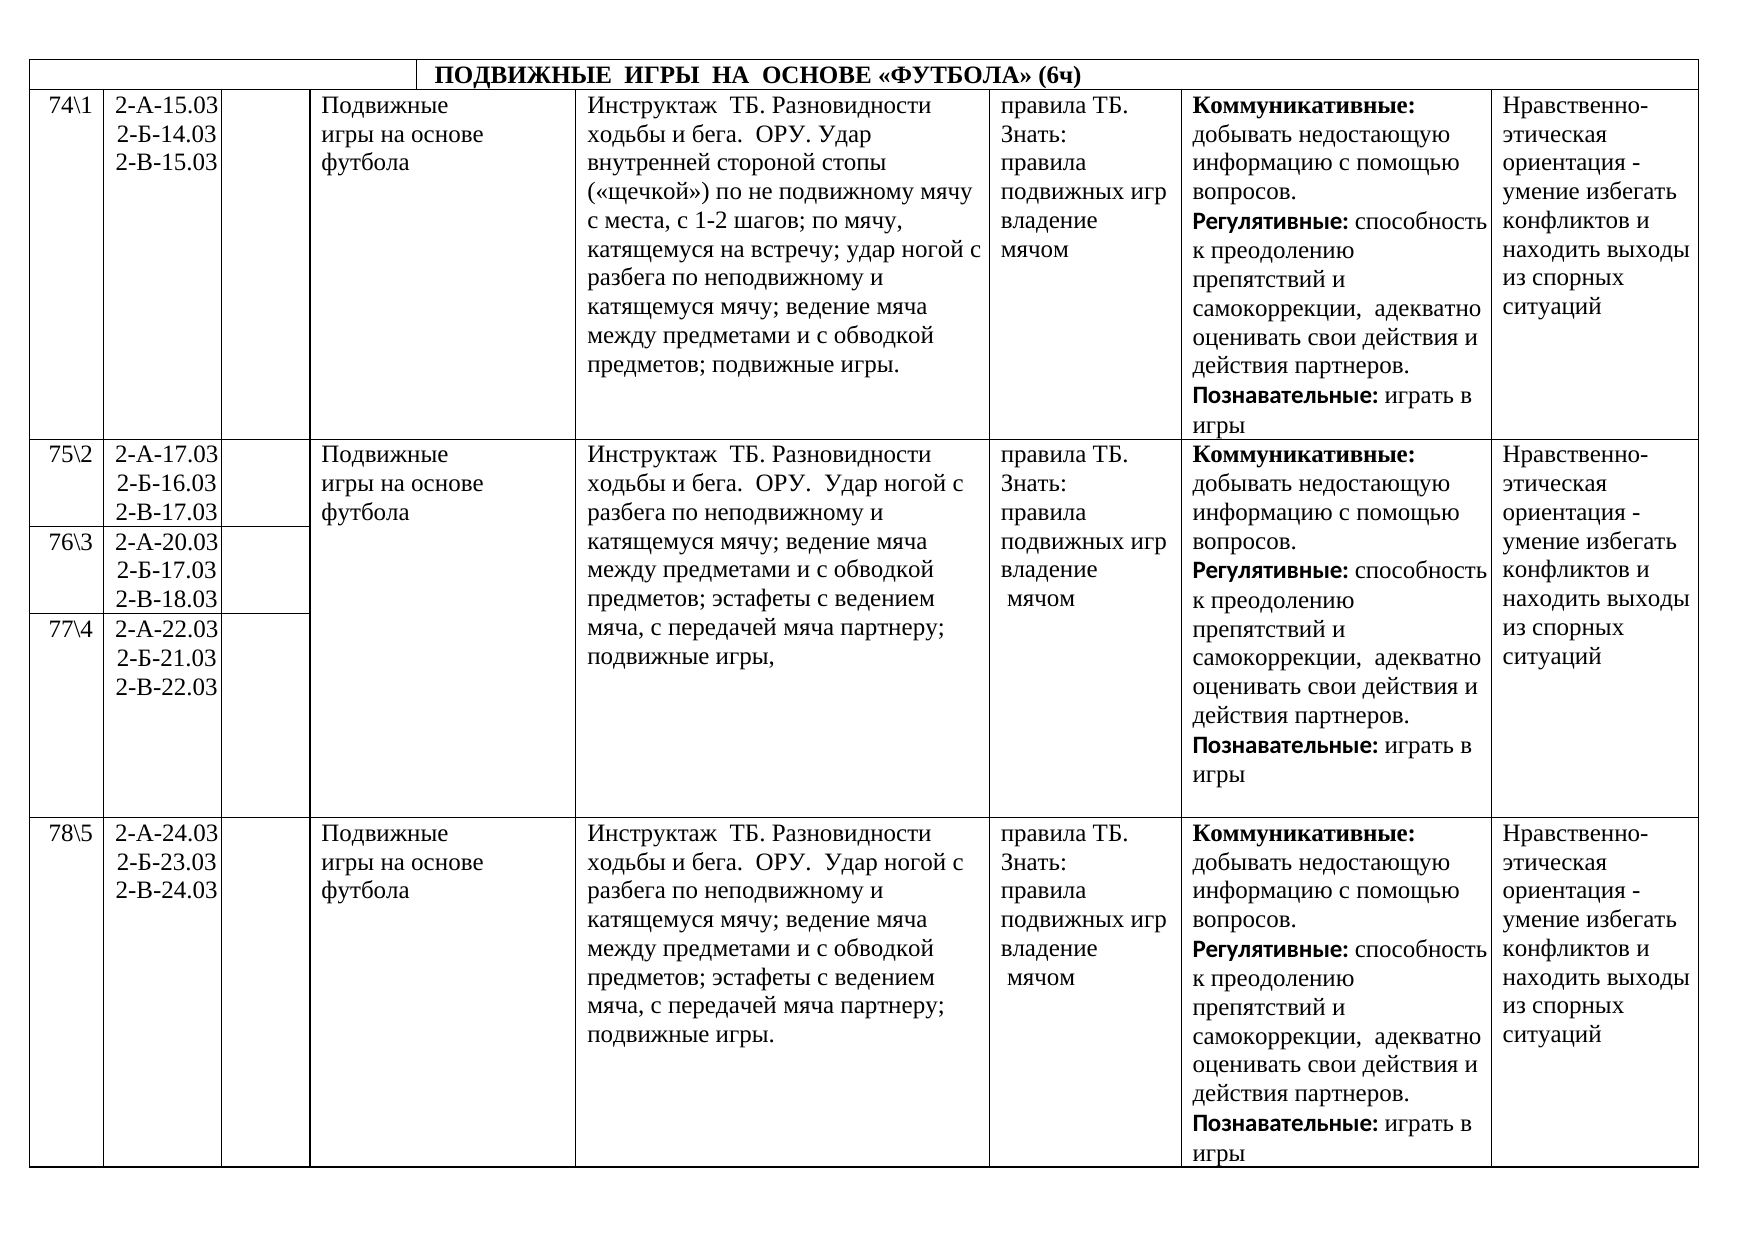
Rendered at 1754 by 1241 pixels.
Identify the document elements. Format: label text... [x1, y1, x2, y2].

table_cell Инструктаж ТБ. Разновидности ходьбы и бега. ОРУ. Удар внутренней стороной стопы («щечкой») по не подвижному мячу с места, с 1-2 шагов; по мячу, катящемуся на встречу; удар ногой с разбега по неподвижному и катящемуся мячу; ведение мяча между предметами и с обводкой предметов; подвижные игры. [576, 90, 989, 438]
table_cell 2-А-15.03 2-Б-14.03 2-В-15.03 [104, 90, 221, 438]
table_cell 2-А-17.03 2-Б-16.03 2-В-17.03 [104, 440, 221, 526]
table_cell [222, 440, 309, 526]
table_cell Нравственно-этическая ориентация - умение избегать конфликтов и находить выходы из спорных ситуаций [1492, 818, 1698, 1166]
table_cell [1492, 90, 1698, 438]
table_cell 74\1 [30, 90, 103, 438]
table_cell ПОДВИЖНЫЕ ИГРЫ НА ОСНОВЕ «ФУТБОЛА» (6ч) [417, 60, 1698, 89]
table_cell Инструктаж ТБ. Разновидности ходьбы и бега. ОРУ. Удар ногой с разбега по неподвижному и катящемуся мячу; ведение мяча между предметами и с обводкой предметов; эстафеты с ведением мяча, с передачей мяча партнеру; подвижные игры, [576, 440, 989, 817]
table_cell [222, 614, 309, 817]
table_cell 78\5 [30, 818, 103, 1166]
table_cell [311, 818, 575, 1166]
table_cell 2-А-22.03 2-Б-21.03 2-В-22.03 [104, 614, 221, 817]
table_cell 75\2 [30, 440, 103, 526]
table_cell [1182, 818, 1491, 1166]
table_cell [576, 818, 989, 1166]
table_cell [222, 818, 309, 1166]
table_cell 77\4 [30, 614, 103, 817]
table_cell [990, 90, 1181, 438]
table_cell [222, 527, 309, 613]
table_cell правила ТБ. Знать: правила подвижных игр владение мячом [990, 440, 1181, 817]
table_cell [30, 60, 416, 89]
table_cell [1182, 90, 1491, 438]
table_cell Подвижные игры на основе футбола [311, 90, 575, 438]
table_cell Подвижные игры на основе футбола [311, 440, 575, 817]
table_cell правила ТБ. Знать: правила подвижных игр владение мячом [990, 818, 1181, 1166]
table_cell 2-А-20.03 2-Б-17.03 2-В-18.03 [104, 527, 221, 613]
table_cell 2-А-24.03 2-Б-23.03 2-В-24.03 [104, 818, 221, 1166]
table_cell [222, 90, 309, 438]
table_cell Нравственно-этическая ориентация - умение избегать конфликтов и находить выходы из спорных ситуаций [1492, 440, 1698, 817]
table_cell 76\3 [30, 527, 103, 613]
